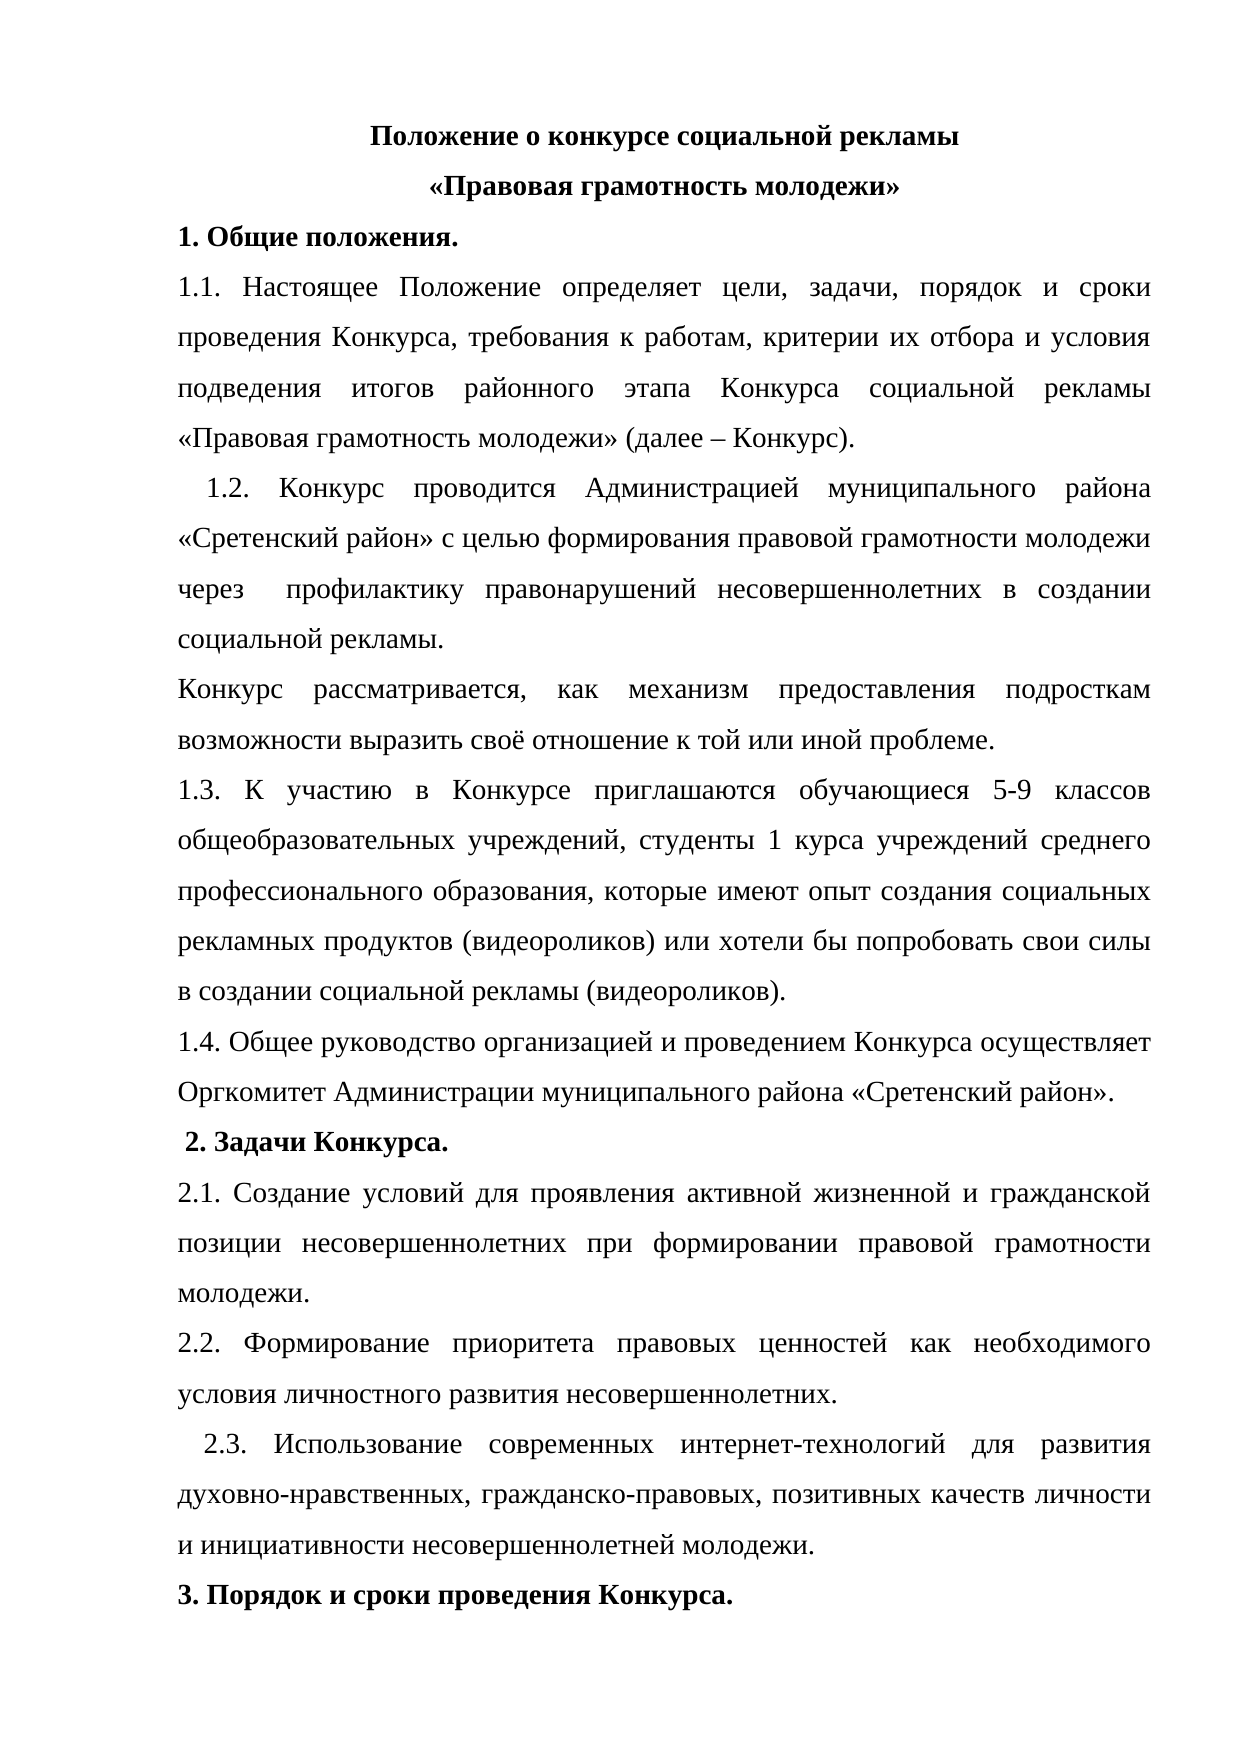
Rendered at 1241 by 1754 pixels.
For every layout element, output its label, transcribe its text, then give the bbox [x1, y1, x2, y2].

text 2.1. Создание условий для проявления активной жизненной и гражданской позиции несовершеннолетних при формировании правовой грамотности молодежи. [177, 1175, 1152, 1309]
text 3. Порядок и сроки проведения Конкурса. [177, 1577, 1152, 1611]
text 2. Задачи Конкурса. [177, 1124, 1152, 1158]
text 1.3. К участию в Конкурсе приглашаются обучающиеся 5-9 классов общеобразовательных учреждений, студенты 1 курса учреждений среднего профессионального образования, которые имеют опыт создания социальных рекламных продуктов (видеороликов) или хотели бы попробовать свои силы в создании социальной рекламы (видеороликов). [177, 772, 1152, 1007]
text 1. Общие положения. [177, 219, 1152, 252]
text 2.2. Формирование приоритета правовых ценностей как необходимого условия личностного развития несовершеннолетних. [177, 1326, 1152, 1409]
text 2.3. Использование современных интернет-технологий для развития духовно-нравственных, гражданско-правовых, позитивных качеств личности и инициативности несовершеннолетней молодежи. [177, 1426, 1152, 1560]
text «Правовая грамотность молодежи» [177, 168, 1152, 202]
text Конкурс рассматривается, как механизм предоставления подросткам возможности выразить своё отношение к той или иной проблеме. [177, 672, 1152, 755]
text 1.4. Общее руководство организацией и проведением Конкурса осуществляет Оргкомитет Администрации муниципального района «Сретенский район». [177, 1024, 1152, 1108]
text 1.1. Настоящее Положение определяет цели, задачи, порядок и сроки проведения Конкурса, требования к работам, критерии их отбора и условия подведения итогов районного этапа Конкурса социальной рекламы «Правовая грамотность молодежи» (далее – Конкурс). [177, 269, 1152, 453]
text Положение о конкурсе социальной рекламы [177, 118, 1152, 152]
text 1.2. Конкурс проводится Администрацией муниципального района «Сретенский район» с целью формирования правовой грамотности молодежи через профилактику правонарушений несовершеннолетних в создании социальной рекламы. [177, 470, 1152, 655]
